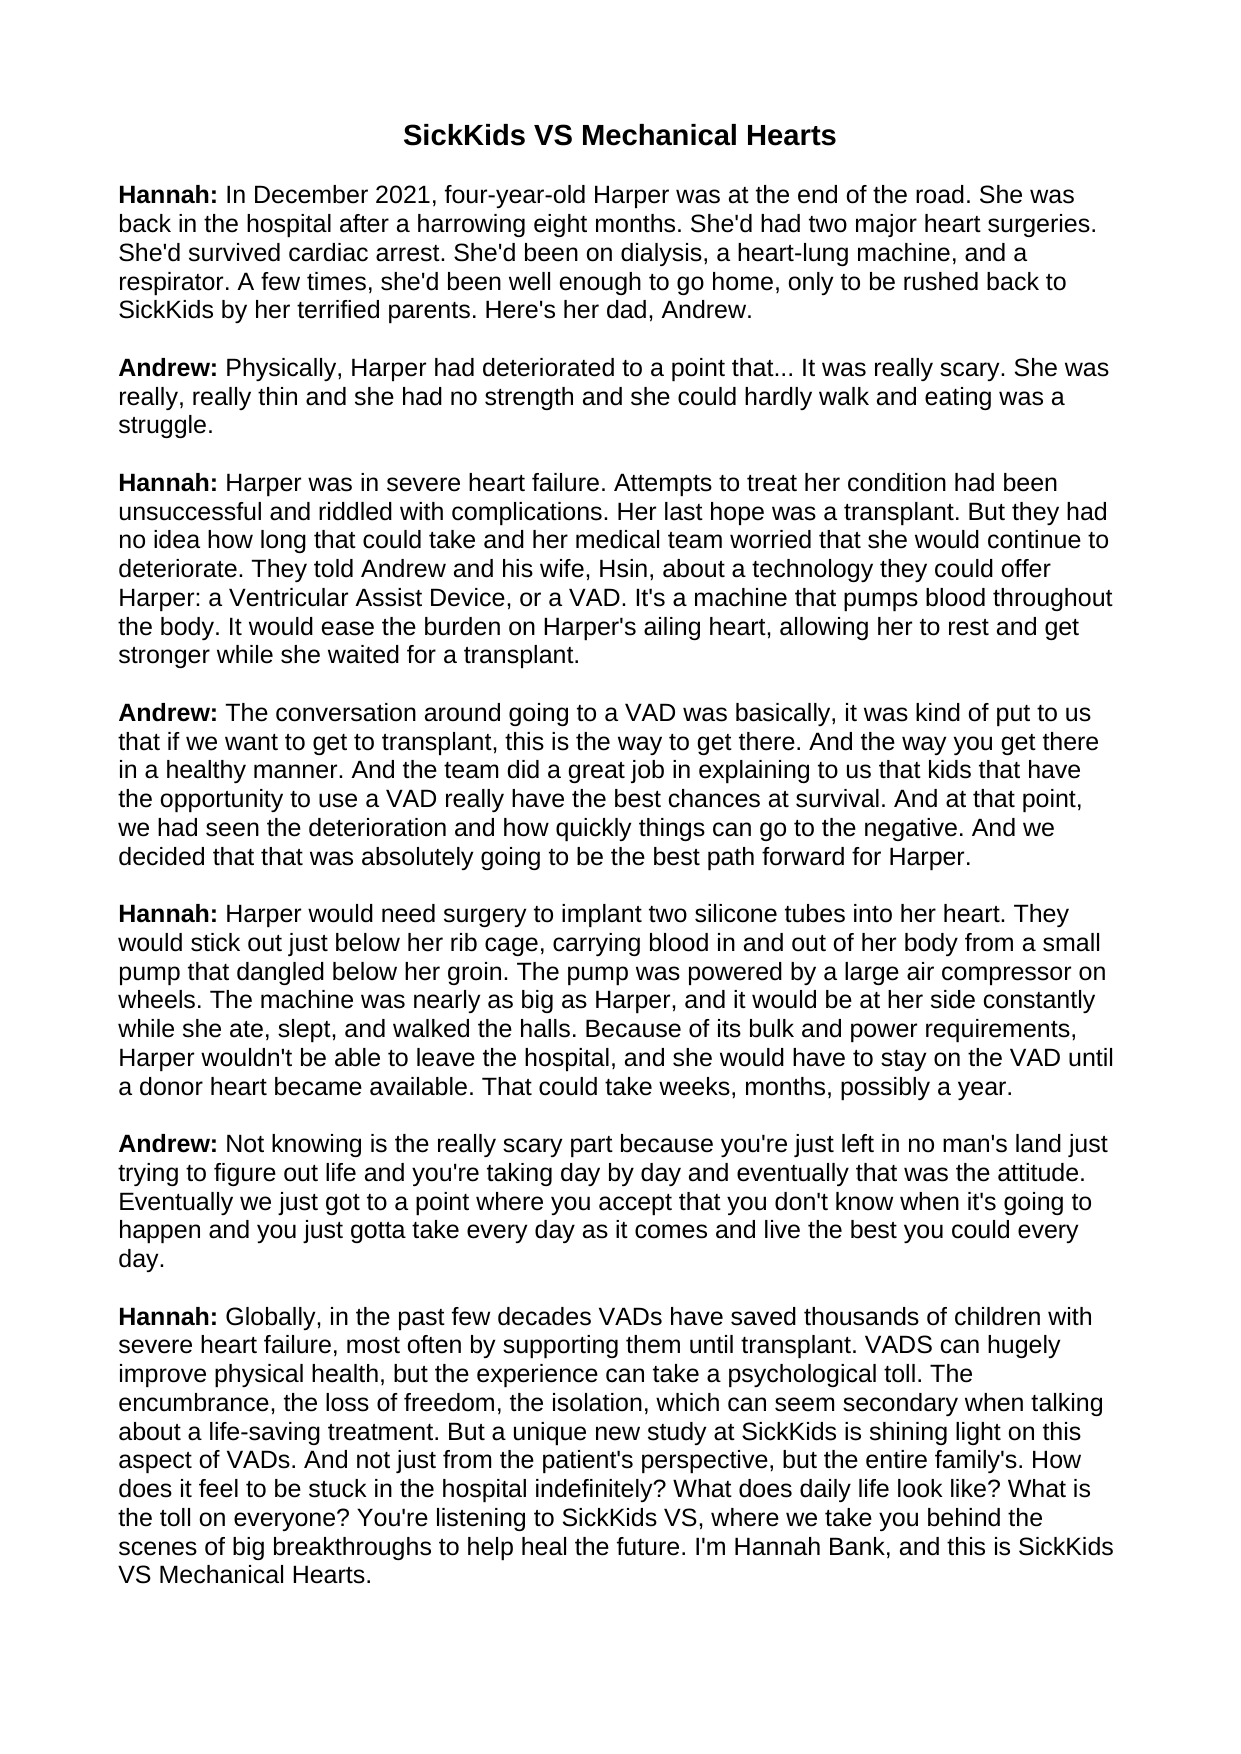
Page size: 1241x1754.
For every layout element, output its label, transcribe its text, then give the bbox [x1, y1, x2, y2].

text SickKids VS Mechanical Hearts [118, 118, 1122, 152]
text Hannah: Globally, in the past few decades VADs have saved thousands of children with severe heart failure, most often by supporting them until transplant. VADS can hugely improve physical health, but the experience can take a psychological toll. The encumbrance, the loss of freedom, the isolation, which can seem secondary when talking about a life-saving treatment. But a unique new study at SickKids is shining light on this aspect of VADs. And not just from the patient's perspective, but the entire family's. How does it feel to be stuck in the hospital indefinitely? What does daily life look like? What is the toll on everyone? You're listening to SickKids VS, where we take you behind the scenes of big breakthroughs to help heal the future. I'm Hannah Bank, and this is SickKids VS Mechanical Hearts. [118, 1302, 1122, 1589]
text Hannah: Harper was in severe heart failure. Attempts to treat her condition had been unsuccessful and riddled with complications. Her last hope was a transplant. But they had no idea how long that could take and her medical team worried that she would continue to deteriorate. They told Andrew and his wife, Hsin, about a technology they could offer Harper: a Ventricular Assist Device, or a VAD. It's a machine that pumps blood throughout the body. It would ease the burden on Harper's ailing heart, allowing her to rest and get stronger while she waited for a transplant. [118, 468, 1122, 669]
text Hannah: In December 2021, four-year-old Harper was at the end of the road. She was back in the hospital after a harrowing eight months. She'd had two major heart surgeries. She'd survived cardiac arrest. She'd been on dialysis, a heart-lung machine, and a respirator. A few times, she'd been well enough to go home, only to be rushed back to SickKids by her terrified parents. Here's her dad, Andrew. [118, 180, 1122, 324]
text Andrew: Not knowing is the really scary part because you're just left in no man's land just trying to figure out life and you're taking day by day and eventually that was the attitude. Eventually we just got to a point where you accept that you don't know when it's going to happen and you just gotta take every day as it comes and live the best you could every day. [118, 1129, 1122, 1273]
text Andrew: Physically, Harper had deteriorated to a point that... It was really scary. She was really, really thin and she had no strength and she could hardly walk and eating was a struggle. [118, 353, 1122, 439]
text Andrew: The conversation around going to a VAD was basically, it was kind of put to us that if we want to get to transplant, this is the way to get there. And the way you get there in a healthy manner. And the team did a great job in explaining to us that kids that have the opportunity to use a VAD really have the best chances at survival. And at that point, we had seen the deterioration and how quickly things can go to the negative. And we decided that that was absolutely going to be the best path forward for Harper. [118, 698, 1122, 870]
text Hannah: Harper would need surgery to implant two silicone tubes into her heart. They would stick out just below her rib cage, carrying blood in and out of her body from a small pump that dangled below her groin. The pump was powered by a large air compressor on wheels. The machine was nearly as big as Harper, and it would be at her side constantly while she ate, slept, and walked the halls. Because of its bulk and power requirements, Harper wouldn't be able to leave the hospital, and she would have to stay on the VAD until a donor heart became available. That could take weeks, months, possibly a year. [118, 899, 1122, 1100]
